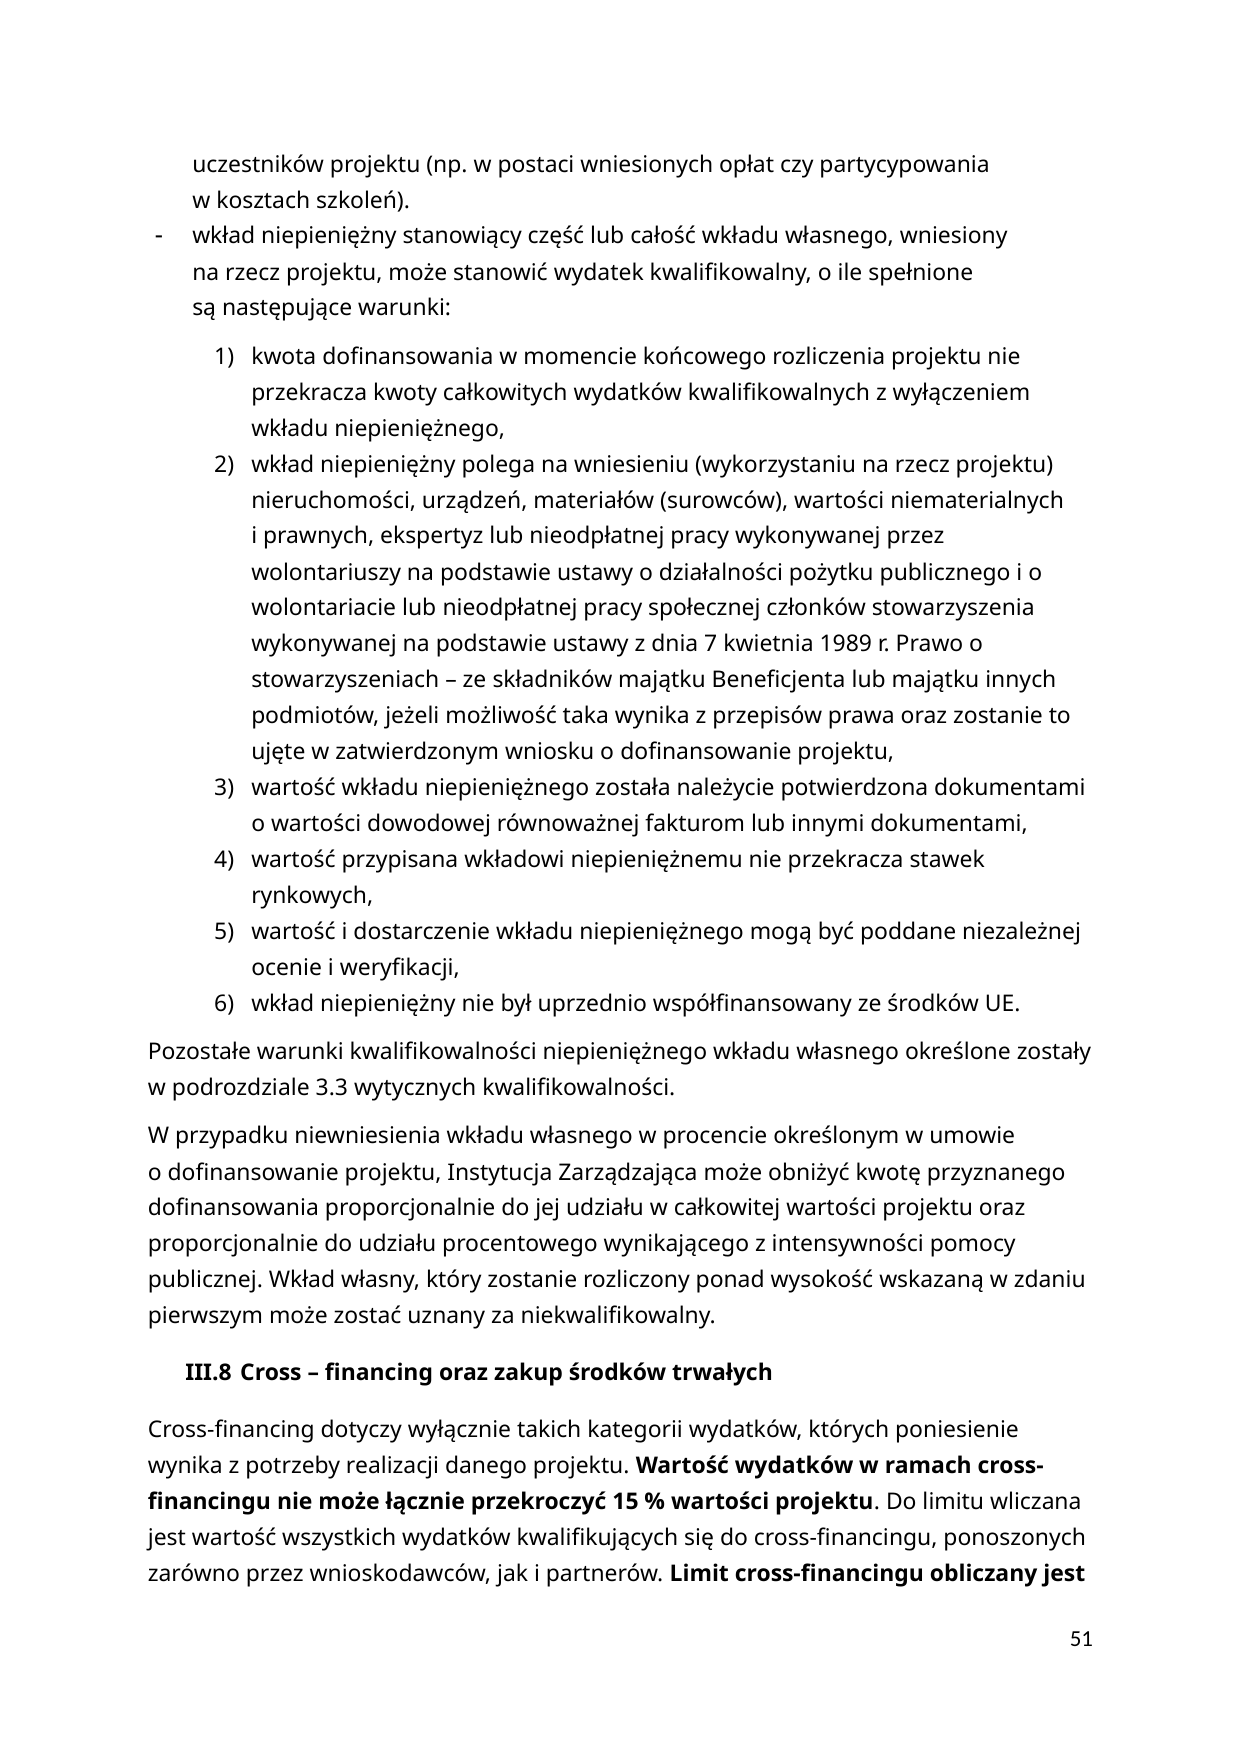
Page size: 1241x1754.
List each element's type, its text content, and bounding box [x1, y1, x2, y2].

text Pozostałe warunki kwalifikowalności niepieniężnego wkładu własnego określone zostały w podrozdziale 3.3 wytycznych kwalifikowalności. [148, 1035, 1093, 1102]
list wartość i dostarczenie wkładu niepieniężnego mogą być poddane niezależnej ocenie i weryfikacji, [214, 915, 1093, 982]
list wkład niepieniężny polega na wniesieniu (wykorzystaniu na rzecz projektu) nieruchomości, urządzeń, materiałów (surowców), wartości niematerialnych i prawnych, ekspertyz lub nieodpłatnej pracy wykonywanej przez wolontariuszy na podstawie ustawy o działalności pożytku publicznego i o wolontariacie lub nieodpłatnej pracy społecznej członków stowarzyszenia wykonywanej na podstawie ustawy z dnia 7 kwietnia 1989 r. Prawo o stowarzyszeniach – ze składników majątku Beneficjenta lub majątku innych podmiotów, jeżeli możliwość taka wynika z przepisów prawa oraz zostanie to ujęte w zatwierdzonym wniosku o dofinansowanie projektu, [214, 448, 1093, 766]
list wartość przypisana wkładowi niepieniężnemu nie przekracza stawek rynkowych, [214, 843, 1093, 910]
list wkład niepieniężny nie był uprzednio współfinansowany ze środków UE. [214, 987, 1093, 1018]
subtitle Cross – financing oraz zakup środków trwałych [185, 1356, 1093, 1387]
text W przypadku niewniesienia wkładu własnego w procencie określonym w umowie o dofinansowanie projektu, Instytucja Zarządzająca może obniżyć kwotę przyznanego dofinansowania proporcjonalnie do jej udziału w całkowitej wartości projektu oraz proporcjonalnie do udziału procentowego wynikającego z intensywności pomocy publicznej. Wkład własny, który zostanie rozliczony ponad wysokość wskazaną w zdaniu pierwszym może zostać uznany za niekwalifikowalny. [148, 1119, 1093, 1330]
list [148, 1413, 1093, 1588]
list wartość wkładu niepieniężnego została należycie potwierdzona dokumentami o wartości dowodowej równoważnej fakturom lub innymi dokumentami, [214, 771, 1093, 838]
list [155, 148, 1093, 215]
list kwota dofinansowania w momencie końcowego rozliczenia projektu nie przekracza kwoty całkowitych wydatków kwalifikowalnych z wyłączeniem wkładu niepieniężnego, [214, 340, 1093, 443]
list wkład niepieniężny stanowiący część lub całość wkładu własnego, wniesiony na rzecz projektu, może stanowić wydatek kwalifikowalny, o ile spełnione są następujące warunki: [155, 219, 1093, 323]
